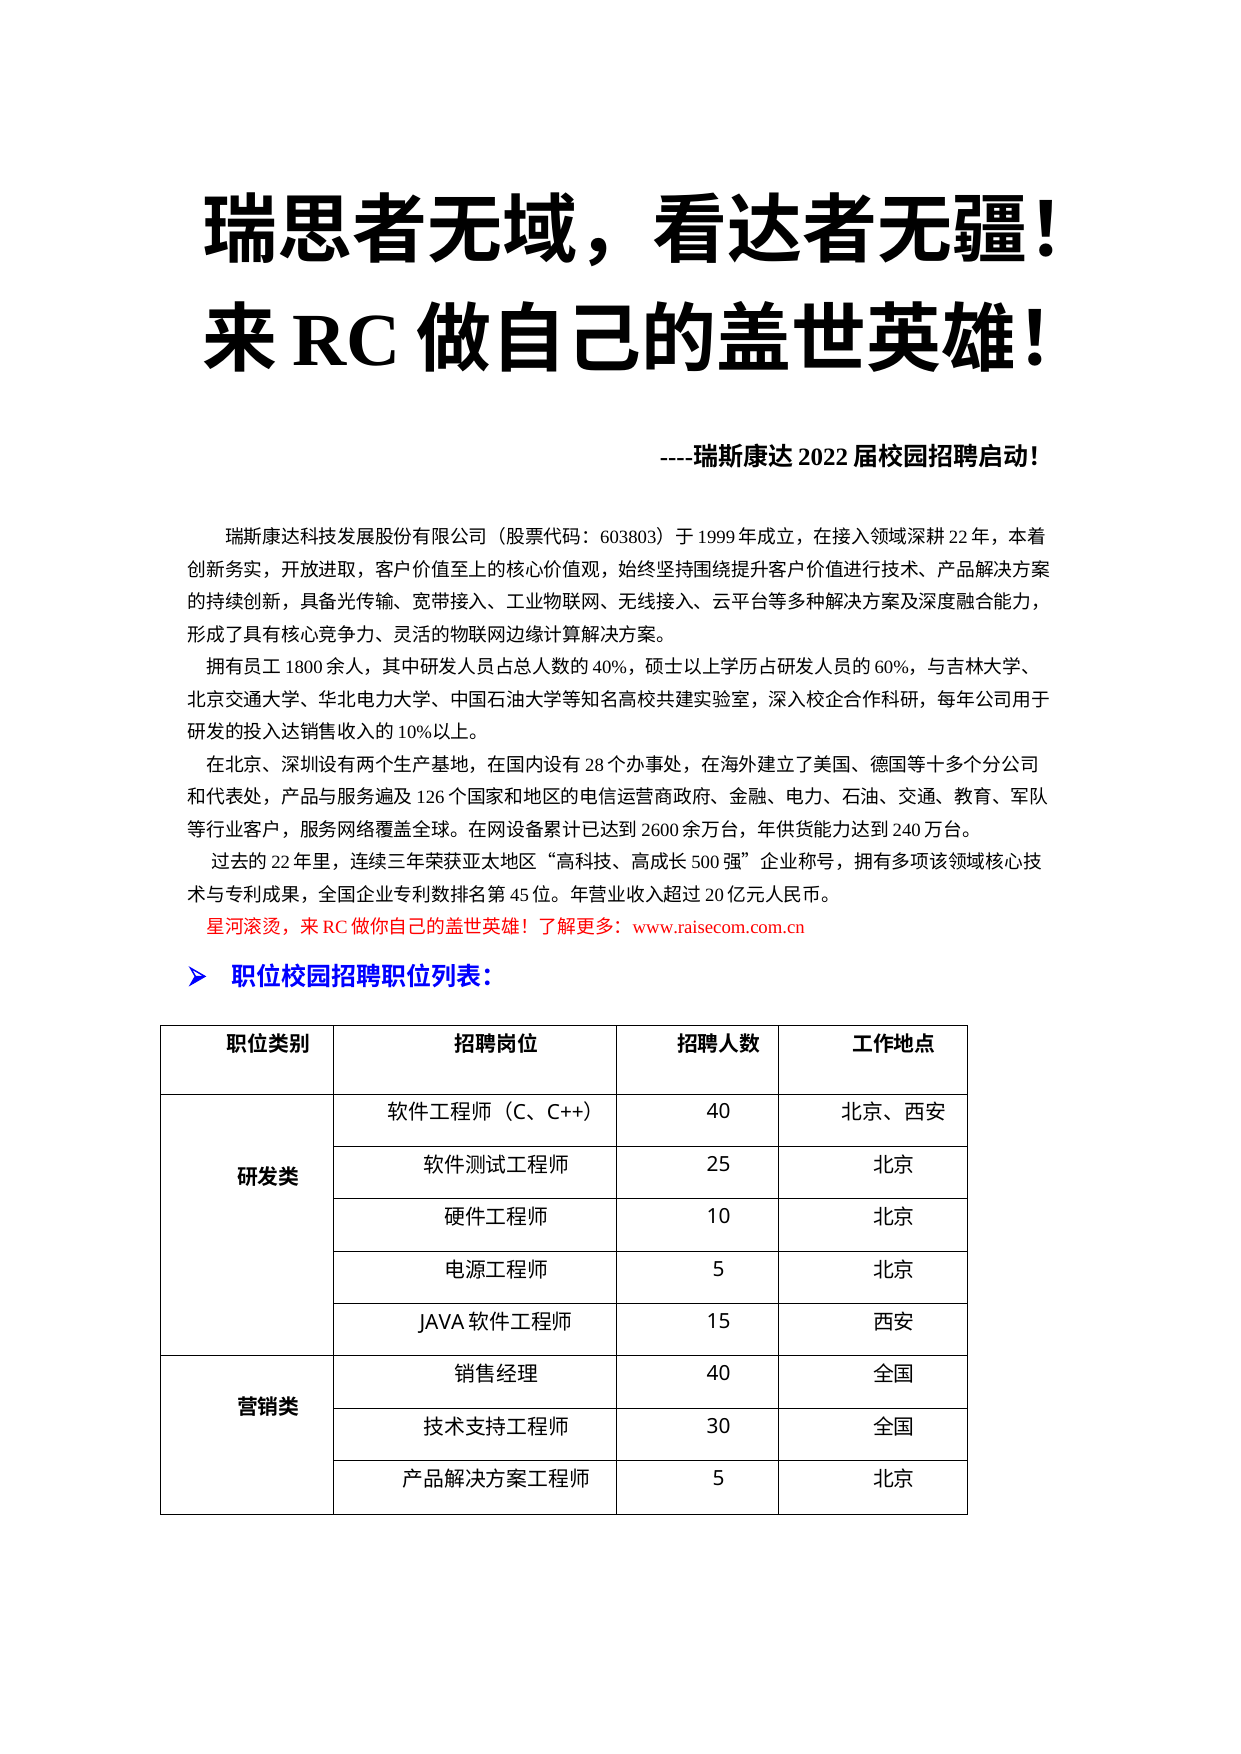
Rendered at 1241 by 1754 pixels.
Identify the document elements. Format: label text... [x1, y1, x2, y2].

text 星河滚烫，来RC做你自己的盖世英雄！了解更多：www.raisecom.com.cn [187, 909, 1053, 942]
table_cell 15 [617, 1304, 778, 1355]
text 瑞斯康达科技发展股份有限公司（股票代码：603803）于1999年成立，在接入领域深耕22年，本着创新务实，开放进取，客户价值至上的核心价值观，始终坚持围绕提升客户价值进行技术、产品解决方案的持续创新，具备光传输、宽带接入、工业物联网、无线接入、云平台等多种解决方案及深度融合能力，形成了具有核心竞争力、灵活的物联网边缘计算解决方案。 [187, 519, 1053, 649]
text 过去的22年里，连续三年荣获亚太地区“高科技、高成长500强”企业称号，拥有多项该领域核心技术与专利成果，全国企业专利数排名第45位。年营业收入超过20亿元人民币。 [187, 844, 1053, 909]
list 职位校园招聘职位列表： [187, 942, 1051, 1007]
table_header 招聘人数 [617, 1026, 778, 1093]
table_header 工作地点 [779, 1026, 967, 1093]
table_cell 30 [617, 1409, 778, 1460]
table_cell 北京 [779, 1147, 967, 1198]
table_cell 北京 [779, 1461, 967, 1514]
table_cell 5 [617, 1252, 778, 1303]
table_cell JAVA软件工程师 [334, 1304, 616, 1355]
table_header 职位类别 [161, 1026, 333, 1093]
table_cell 销售经理 [334, 1356, 616, 1408]
table_cell 北京 [779, 1252, 967, 1303]
table_cell 软件工程师（C、C++） [334, 1095, 616, 1146]
table_cell 营销类 [161, 1356, 333, 1514]
table_header 招聘岗位 [334, 1026, 616, 1093]
table_cell 5 [617, 1461, 778, 1514]
table_cell 北京 [779, 1199, 967, 1251]
text ----瑞斯康达2022届校园招聘启动！ [187, 162, 1053, 487]
table_cell 25 [617, 1147, 778, 1198]
table_cell 技术支持工程师 [334, 1409, 616, 1460]
table_cell 硬件工程师 [334, 1199, 616, 1251]
table_cell 软件测试工程师 [334, 1147, 616, 1198]
table_cell 全国 [779, 1356, 967, 1408]
table_cell 电源工程师 [334, 1252, 616, 1303]
table_cell 40 [617, 1095, 778, 1146]
text 在北京、深圳设有两个生产基地，在国内设有28个办事处，在海外建立了美国、德国等十多个分公司和代表处，产品与服务遍及126个国家和地区的电信运营商政府、金融、电力、石油、交通、教育、军队等行业客户，服务网络覆盖全球。在网设备累计已达到2600余万台，年供货能力达到240万台。 [187, 747, 1053, 844]
table_cell 西安 [779, 1304, 967, 1355]
text 拥有员工1800余人，其中研发人员占总人数的40%，硕士以上学历占研发人员的60%，与吉林大学、北京交通大学、华北电力大学、中国石油大学等知名高校共建实验室，深入校企合作科研，每年公司用于研发的投入达销售收入的10%以上。 [187, 649, 1053, 747]
table_cell 全国 [779, 1409, 967, 1460]
table_cell 40 [617, 1356, 778, 1408]
table_cell 10 [617, 1199, 778, 1251]
table_cell 研发类 [161, 1095, 333, 1355]
table_cell 产品解决方案工程师 [334, 1461, 616, 1514]
table_cell 北京、西安 [779, 1095, 967, 1146]
